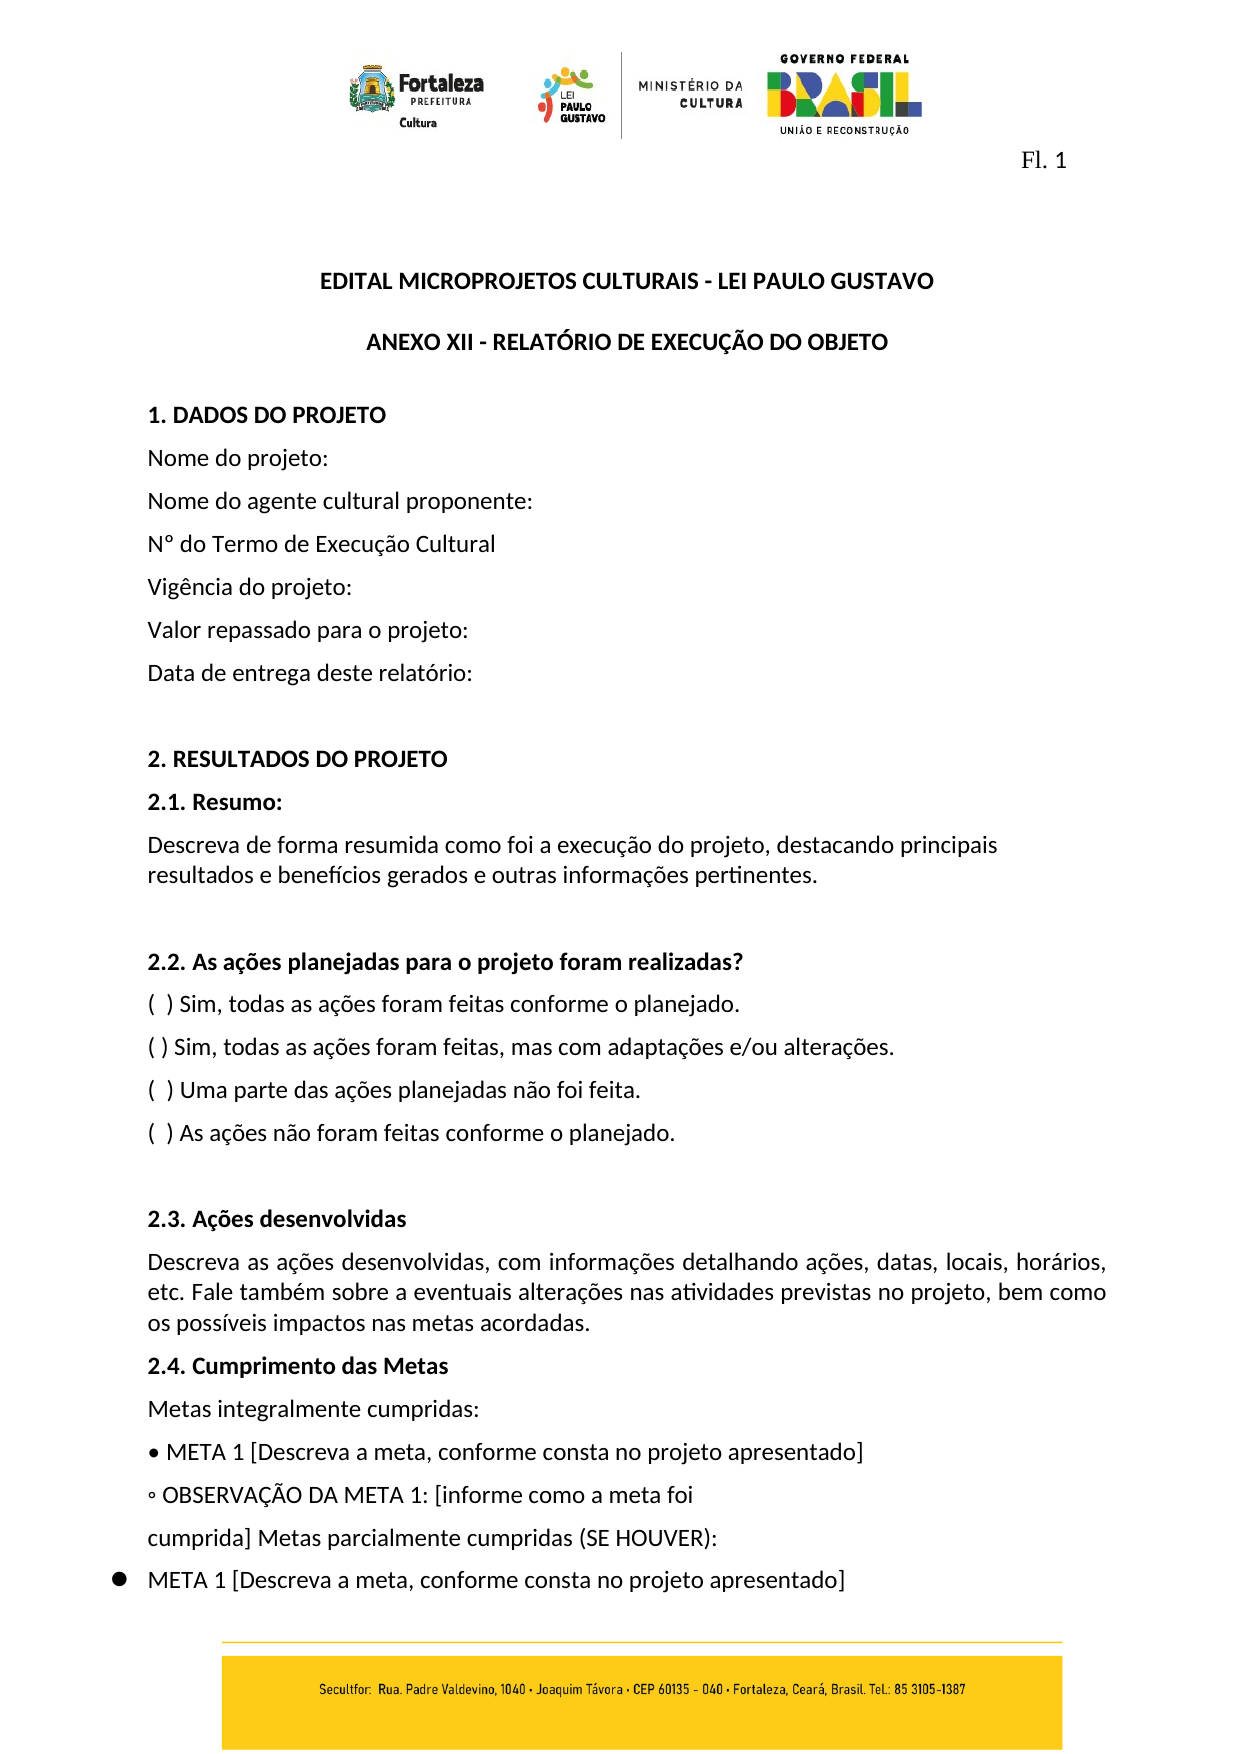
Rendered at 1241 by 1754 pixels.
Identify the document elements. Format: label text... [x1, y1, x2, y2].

text Nome do agente cultural proponente: [147, 485, 1132, 516]
list Resumo: [147, 786, 1132, 817]
text Data de entrega deste relatório: [147, 657, 1132, 687]
text Valor repassado para o projeto: [147, 614, 1132, 644]
subtitle As ações planejadas para o projeto foram realizadas? [147, 946, 1132, 976]
picture [221, 1641, 1063, 1750]
list DADOS DO PROJETO [147, 399, 1132, 430]
subtitle RESULTADOS DO PROJETO [147, 743, 1132, 773]
subtitle Cumprimento das Metas [147, 1350, 1132, 1381]
list META 1 [Descreva a meta, conforme consta no projeto apresentado] [110, 1565, 1132, 1595]
text Descreva as ações desenvolvidas, com informações detalhando ações, datas, locais, horários, etc. Fale também sobre a eventuais alterações nas atividades previstas no projeto, bem como os possíveis impactos nas metas acordadas. [147, 1246, 1108, 1337]
text ( ) Sim, todas as ações foram feitas, mas com adaptações e/ou alterações. ( ) Uma parte das ações planejadas não foi feita. [147, 1032, 902, 1105]
subtitle Ações desenvolvidas [147, 1203, 1132, 1233]
text Descreva de forma resumida como foi a execução do projeto, destacando principais resultados e benefícios gerados e outras informações pertinentes. [147, 829, 1109, 890]
list OBSERVAÇÃO DA META 1: [informe como a meta foi cumprida] Metas parcialmente cumpridas (SE HOUVER): [147, 1479, 803, 1552]
text ( ) Sim, todas as ações foram feitas conforme o planejado. [147, 989, 1132, 1019]
text Nº do Termo de Execução Cultural Vigência do projeto: [147, 528, 498, 602]
text Metas integralmente cumpridas: [147, 1393, 1132, 1424]
picture [349, 52, 922, 139]
list META 1 [Descreva a meta, conforme consta no projeto apresentado] [147, 1436, 1132, 1467]
text Nome do projeto: [147, 442, 1132, 473]
text ( ) As ações não foram feitas conforme o planejado. [147, 1117, 1132, 1147]
subtitle EDITAL MICROPROJETOS CULTURAIS - LEI PAULO GUSTAVO ANEXO XII - RELATÓRIO DE EXECUÇÃO DO OBJETO [320, 265, 936, 356]
